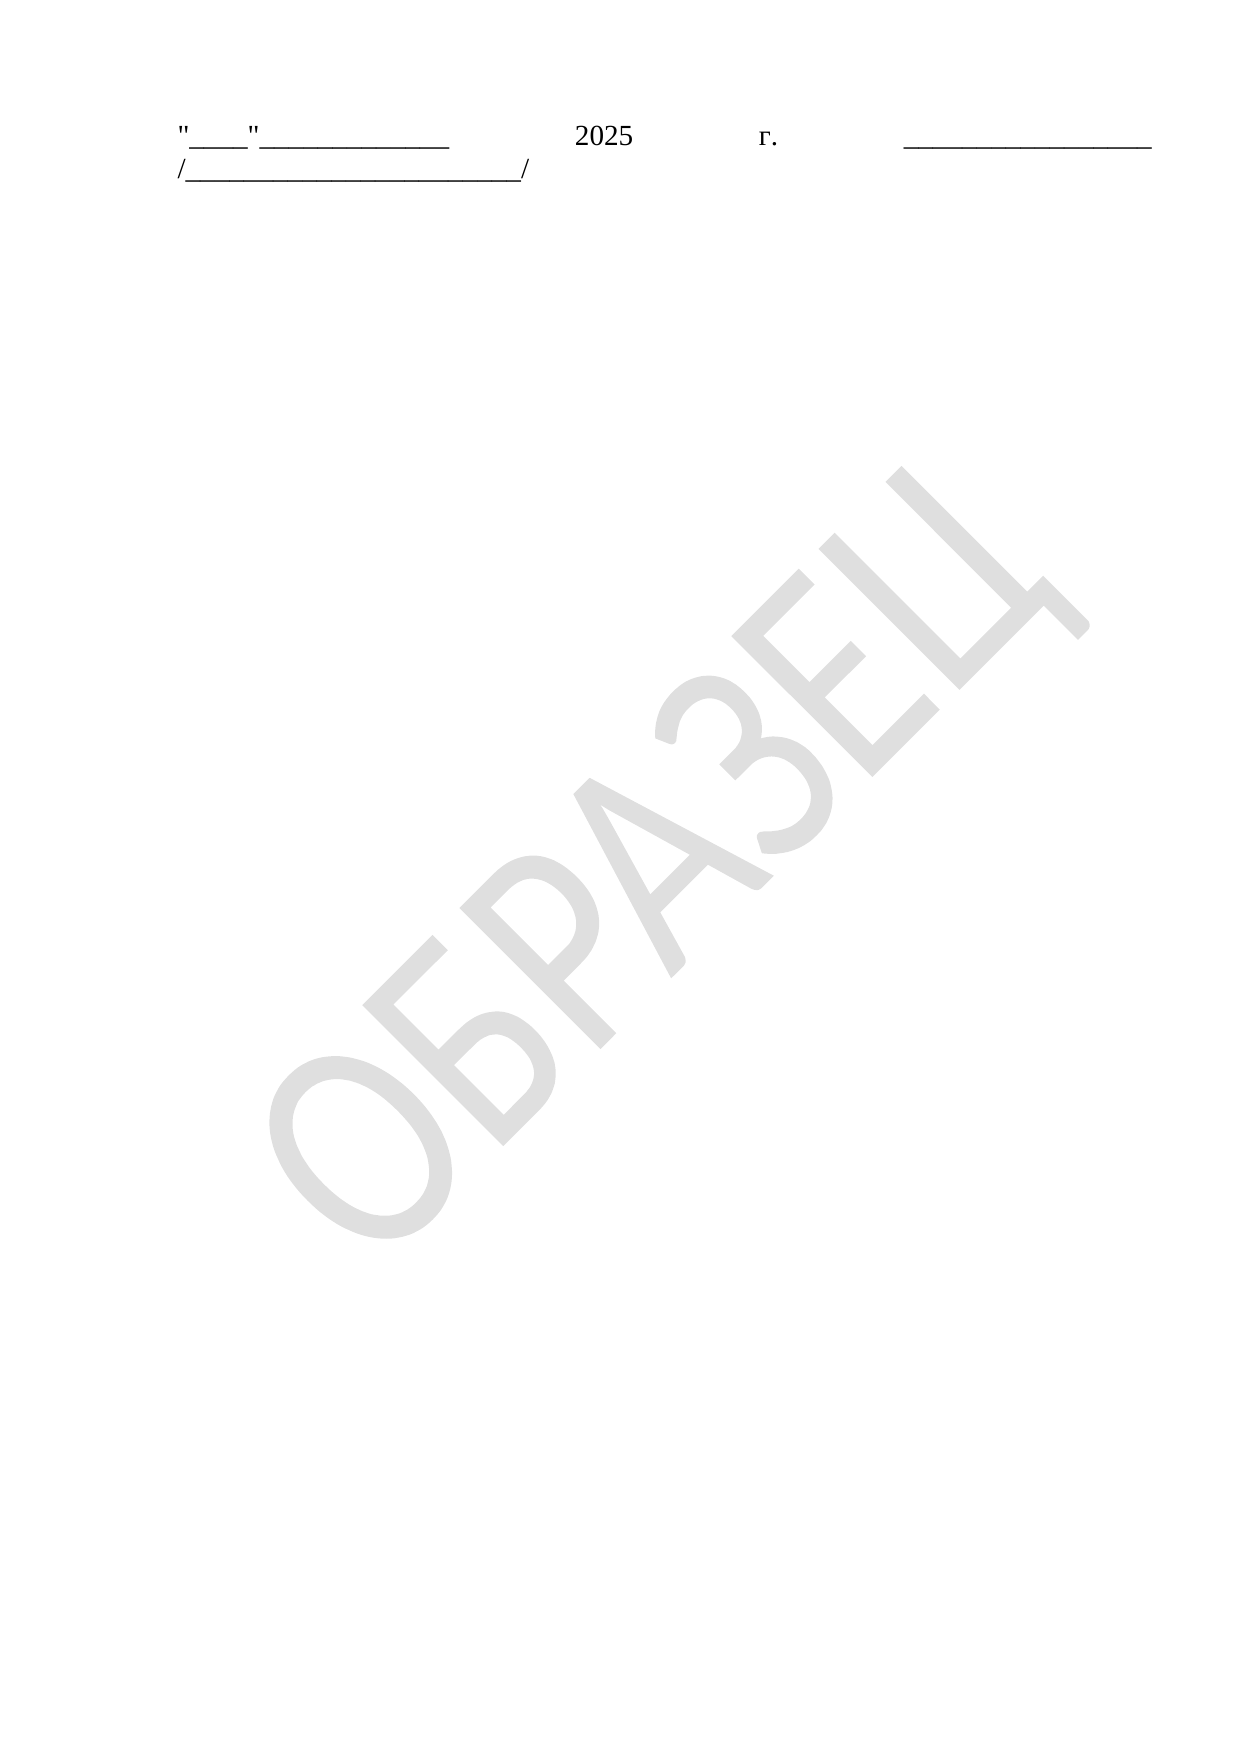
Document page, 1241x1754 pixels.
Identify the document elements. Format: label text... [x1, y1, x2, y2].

text "____"_____________ 2025 г. _________________ /_______________________/ [177, 118, 1152, 185]
